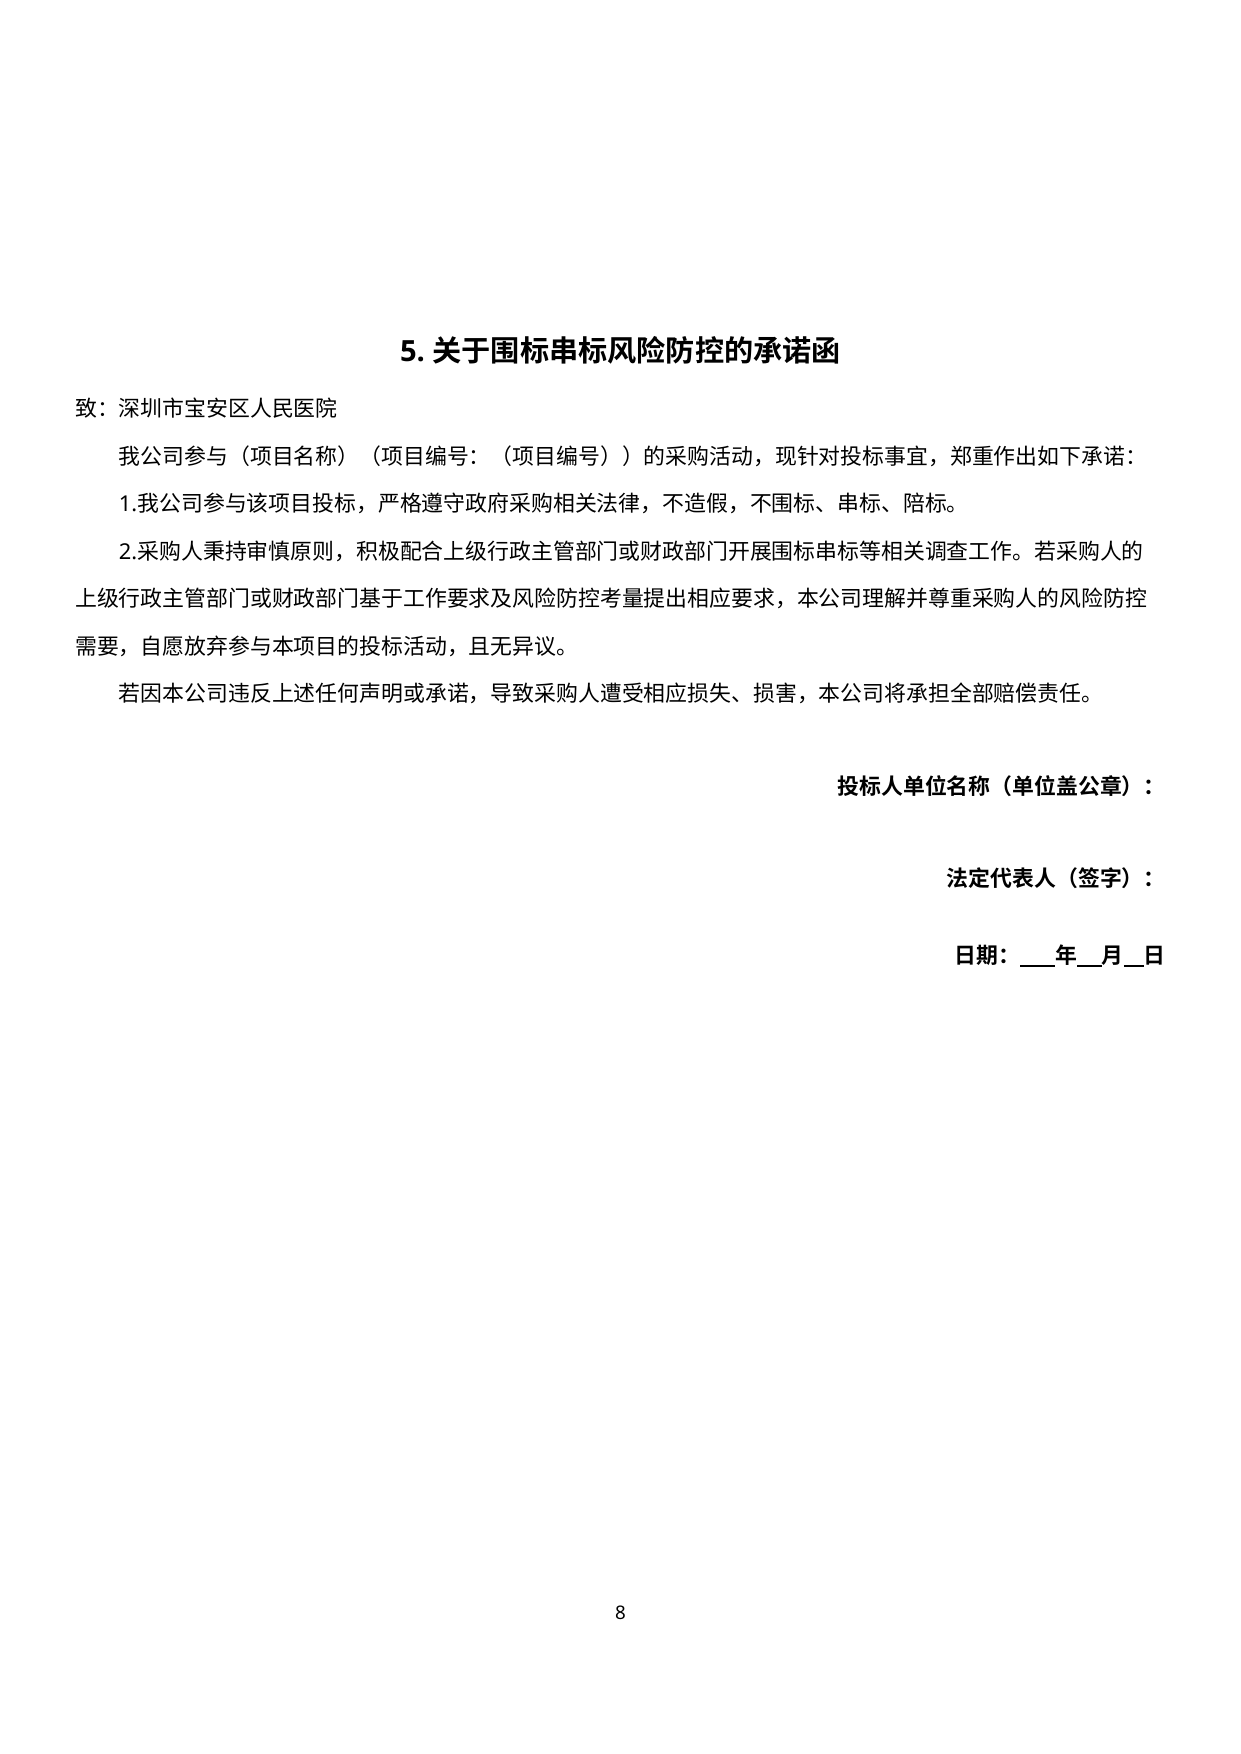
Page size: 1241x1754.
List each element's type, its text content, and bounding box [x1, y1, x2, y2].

text 5. 关于围标串标风险防控的承诺函 [75, 328, 1165, 370]
text 致：深圳市宝安区人民医院 [75, 391, 1165, 423]
text 法定代表人（签字）： [75, 861, 1165, 892]
text 若因本公司违反上述任何声明或承诺，导致采购人遭受相应损失、损害，本公司将承担全部赔偿责任。 [75, 676, 1165, 708]
text 投标人单位名称（单位盖公章）： [75, 769, 1165, 800]
text 2.采购人秉持审慎原则，积极配合上级行政主管部门或财政部门开展围标串标等相关调查工作。若采购人的上级行政主管部门或财政部门基于工作要求及风险防控考量提出相应要求，本公司理解并尊重采购人的风险防控需要，自愿放弃参与本项目的投标活动，且无异议。 [75, 534, 1165, 661]
text 我公司参与（项目名称）（项目编号：（项目编号））的采购活动，现针对投标事宜，郑重作出如下承诺： [75, 439, 1165, 470]
text 1.我公司参与该项目投标，严格遵守政府采购相关法律，不造假，不围标、串标、陪标。 [75, 486, 1175, 518]
text 日期： 年 月 日 [75, 938, 1165, 970]
